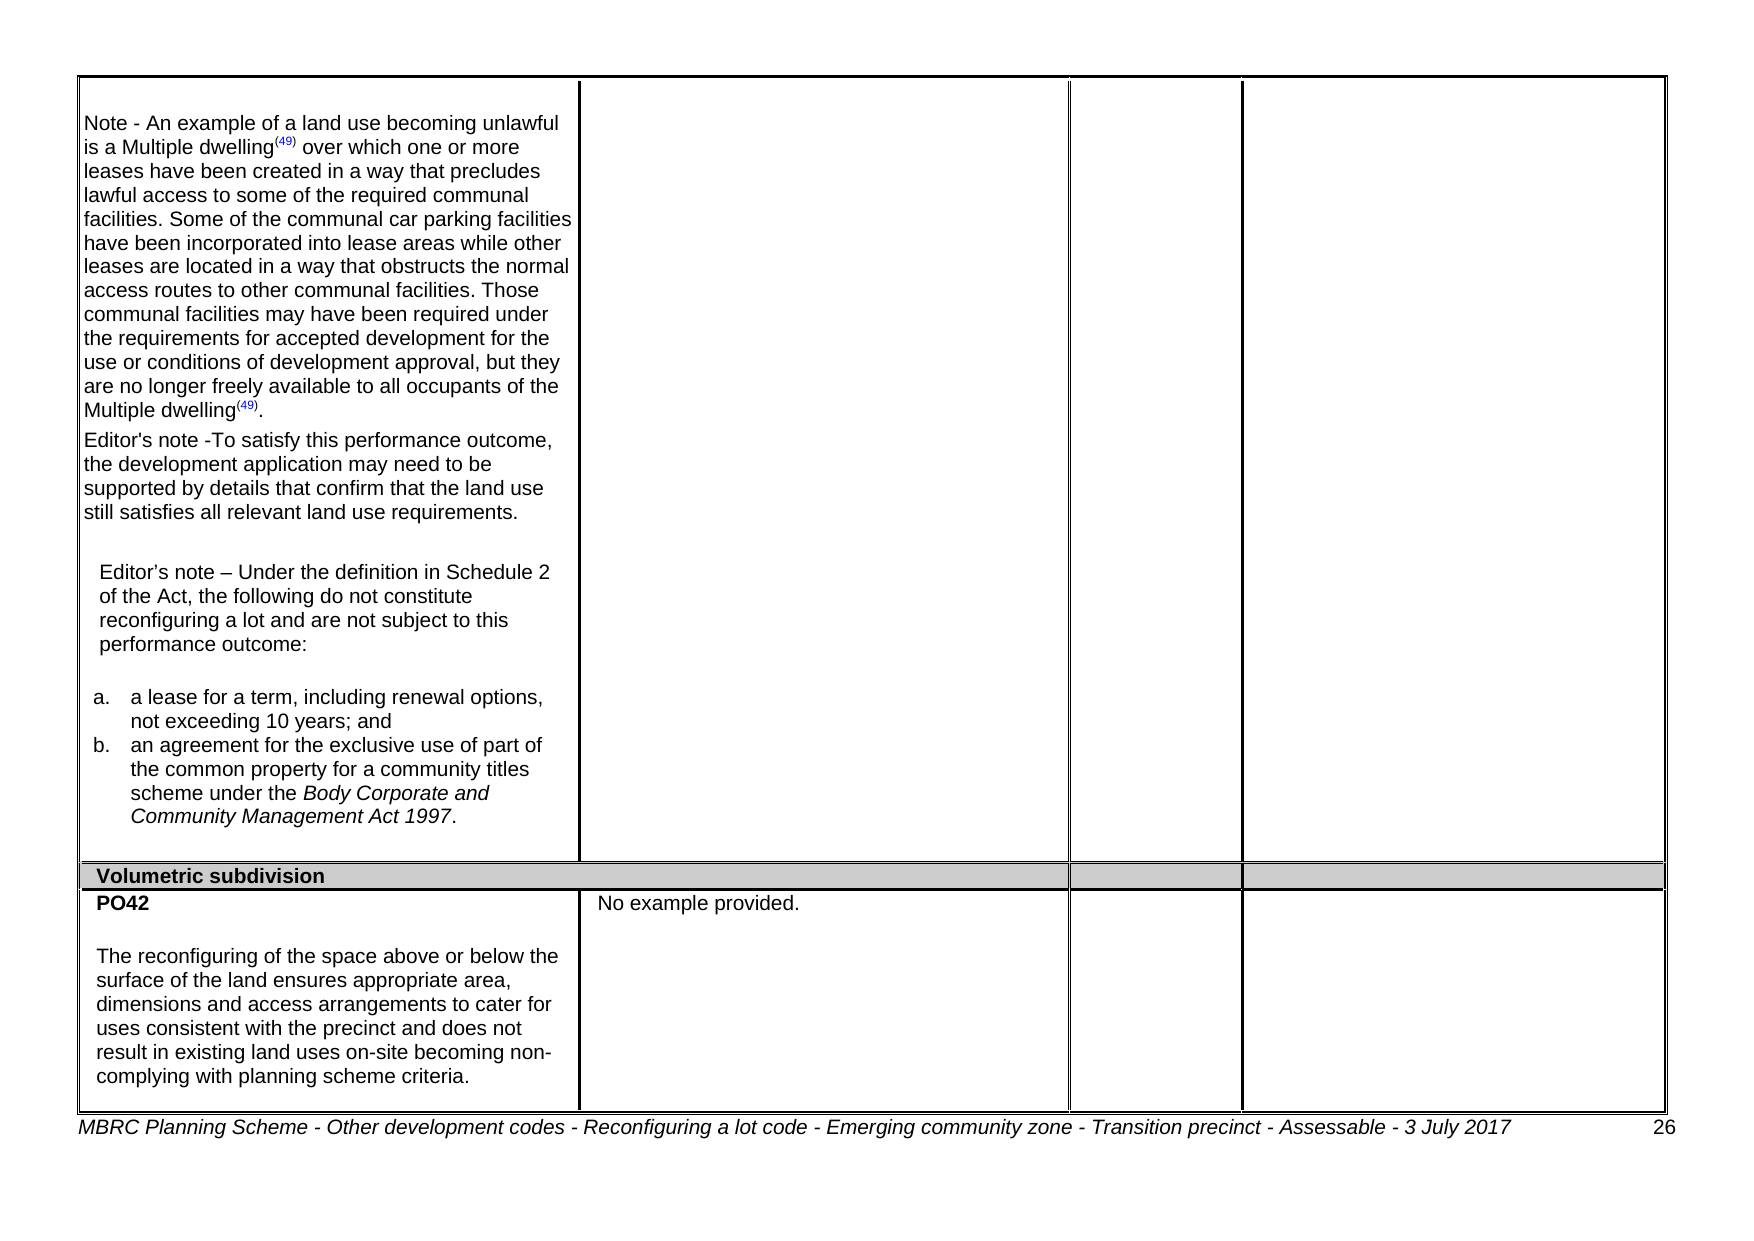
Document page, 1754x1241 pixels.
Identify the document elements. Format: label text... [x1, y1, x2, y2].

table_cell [579, 78, 1070, 861]
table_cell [579, 891, 1070, 1111]
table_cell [80, 78, 579, 861]
table_cell [1071, 864, 1241, 888]
table_cell [1070, 891, 1242, 1111]
table_cell Volumetric subdivision [78, 861, 1070, 888]
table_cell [78, 888, 579, 1111]
table_cell [1242, 78, 1664, 861]
table_cell [1070, 77, 1242, 861]
table_cell [1242, 861, 1666, 888]
table_cell [1242, 888, 1666, 1111]
